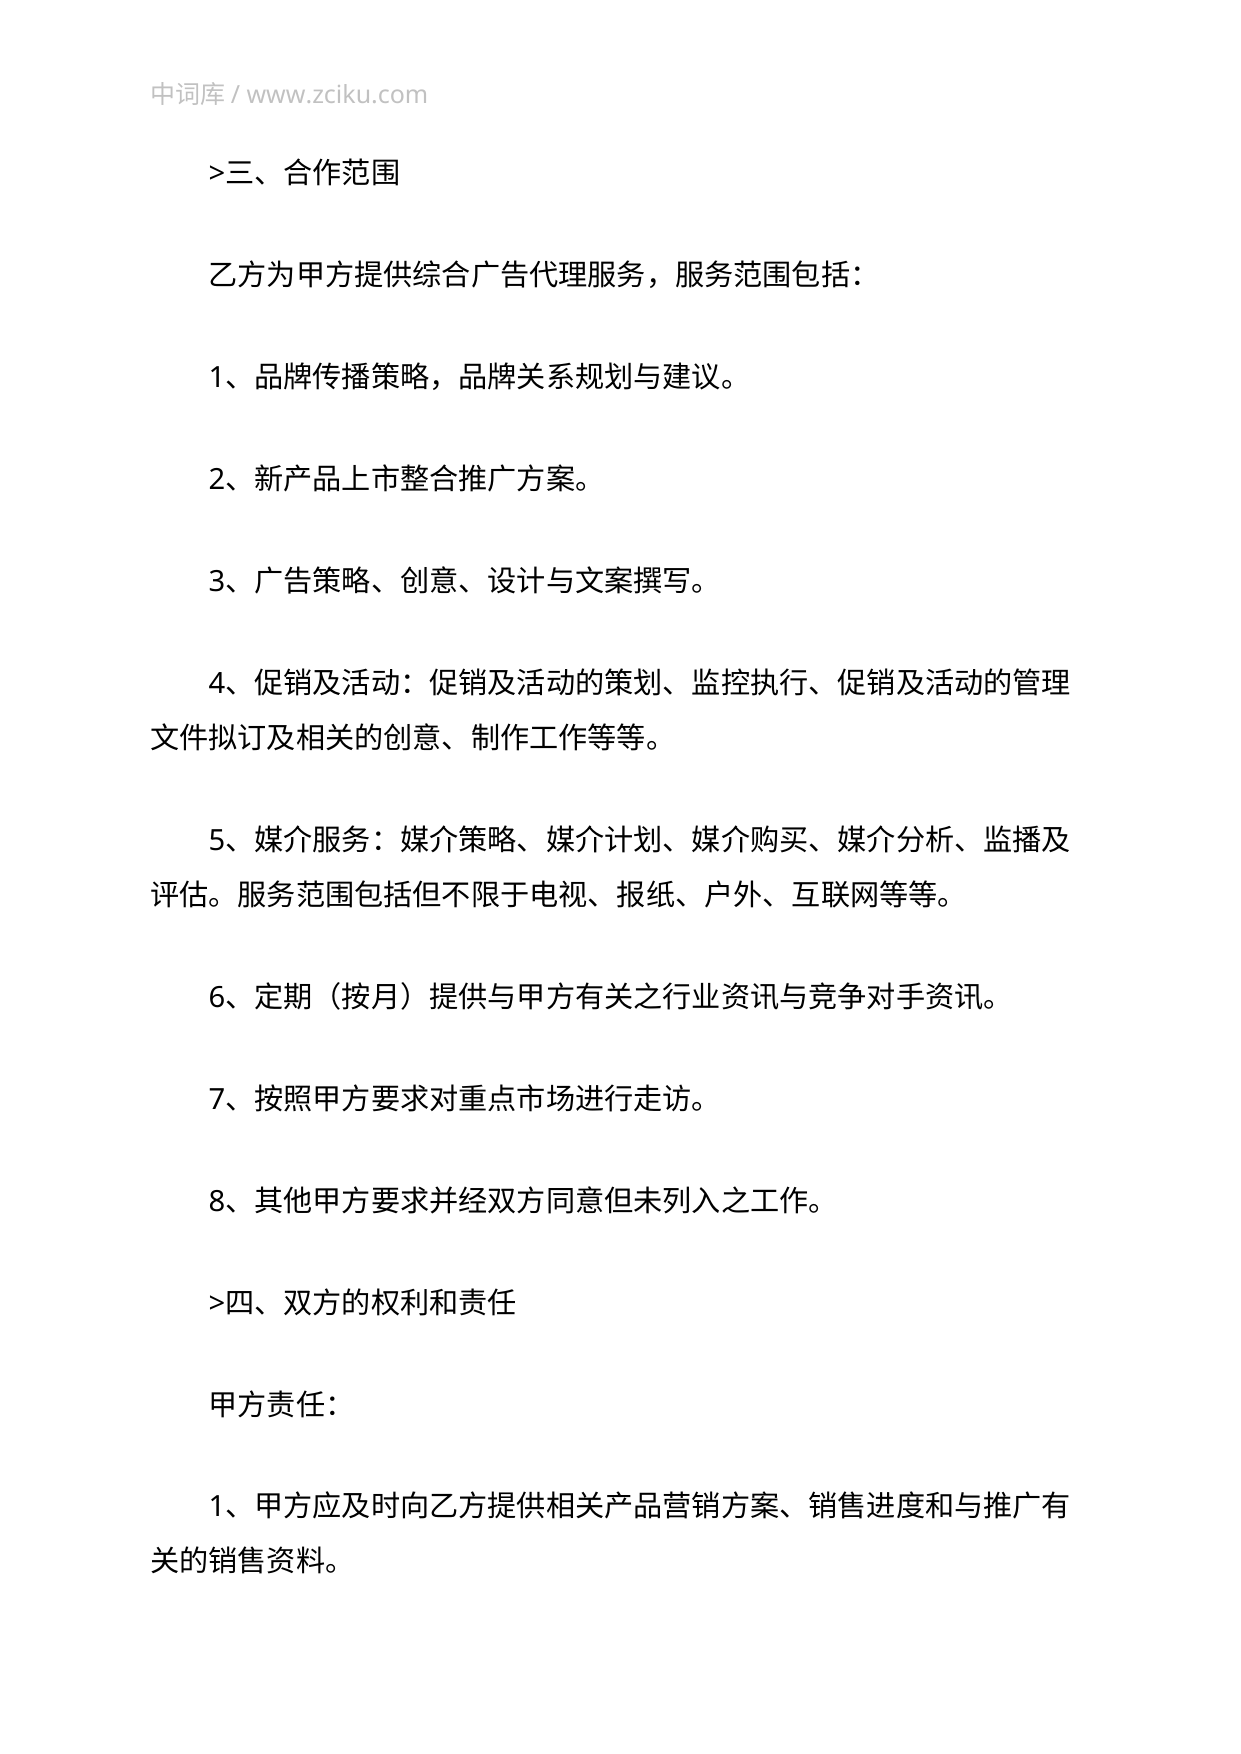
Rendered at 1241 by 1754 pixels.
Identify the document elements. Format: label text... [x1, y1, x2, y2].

text 甲方责任： [150, 1381, 1090, 1423]
text >四、双方的权利和责任 [150, 1279, 1090, 1322]
text 8、其他甲方要求并经双方同意但未列入之工作。 [150, 1177, 1090, 1219]
text >三、合作范围 [150, 150, 1090, 192]
text 7、按照甲方要求对重点市场进行走访。 [150, 1075, 1090, 1118]
text 2、新产品上市整合推广方案。 [150, 456, 1090, 498]
text 1、品牌传播策略，品牌关系规划与建议。 [150, 354, 1090, 396]
text 4、促销及活动：促销及活动的策划、监控执行、促销及活动的管理文件拟订及相关的创意、制作工作等等。 [150, 660, 1090, 757]
text 6、定期（按月）提供与甲方有关之行业资讯与竞争对手资讯。 [150, 973, 1090, 1016]
text 1、甲方应及时向乙方提供相关产品营销方案、销售进度和与推广有关的销售资料。 [150, 1483, 1090, 1580]
text 5、媒介服务：媒介策略、媒介计划、媒介购买、媒介分析、监播及评估。服务范围包括但不限于电视、报纸、户外、互联网等等。 [150, 816, 1090, 914]
text 3、广告策略、创意、设计与文案撰写。 [150, 558, 1090, 600]
text 乙方为甲方提供综合广告代理服务，服务范围包括： [150, 252, 1090, 294]
